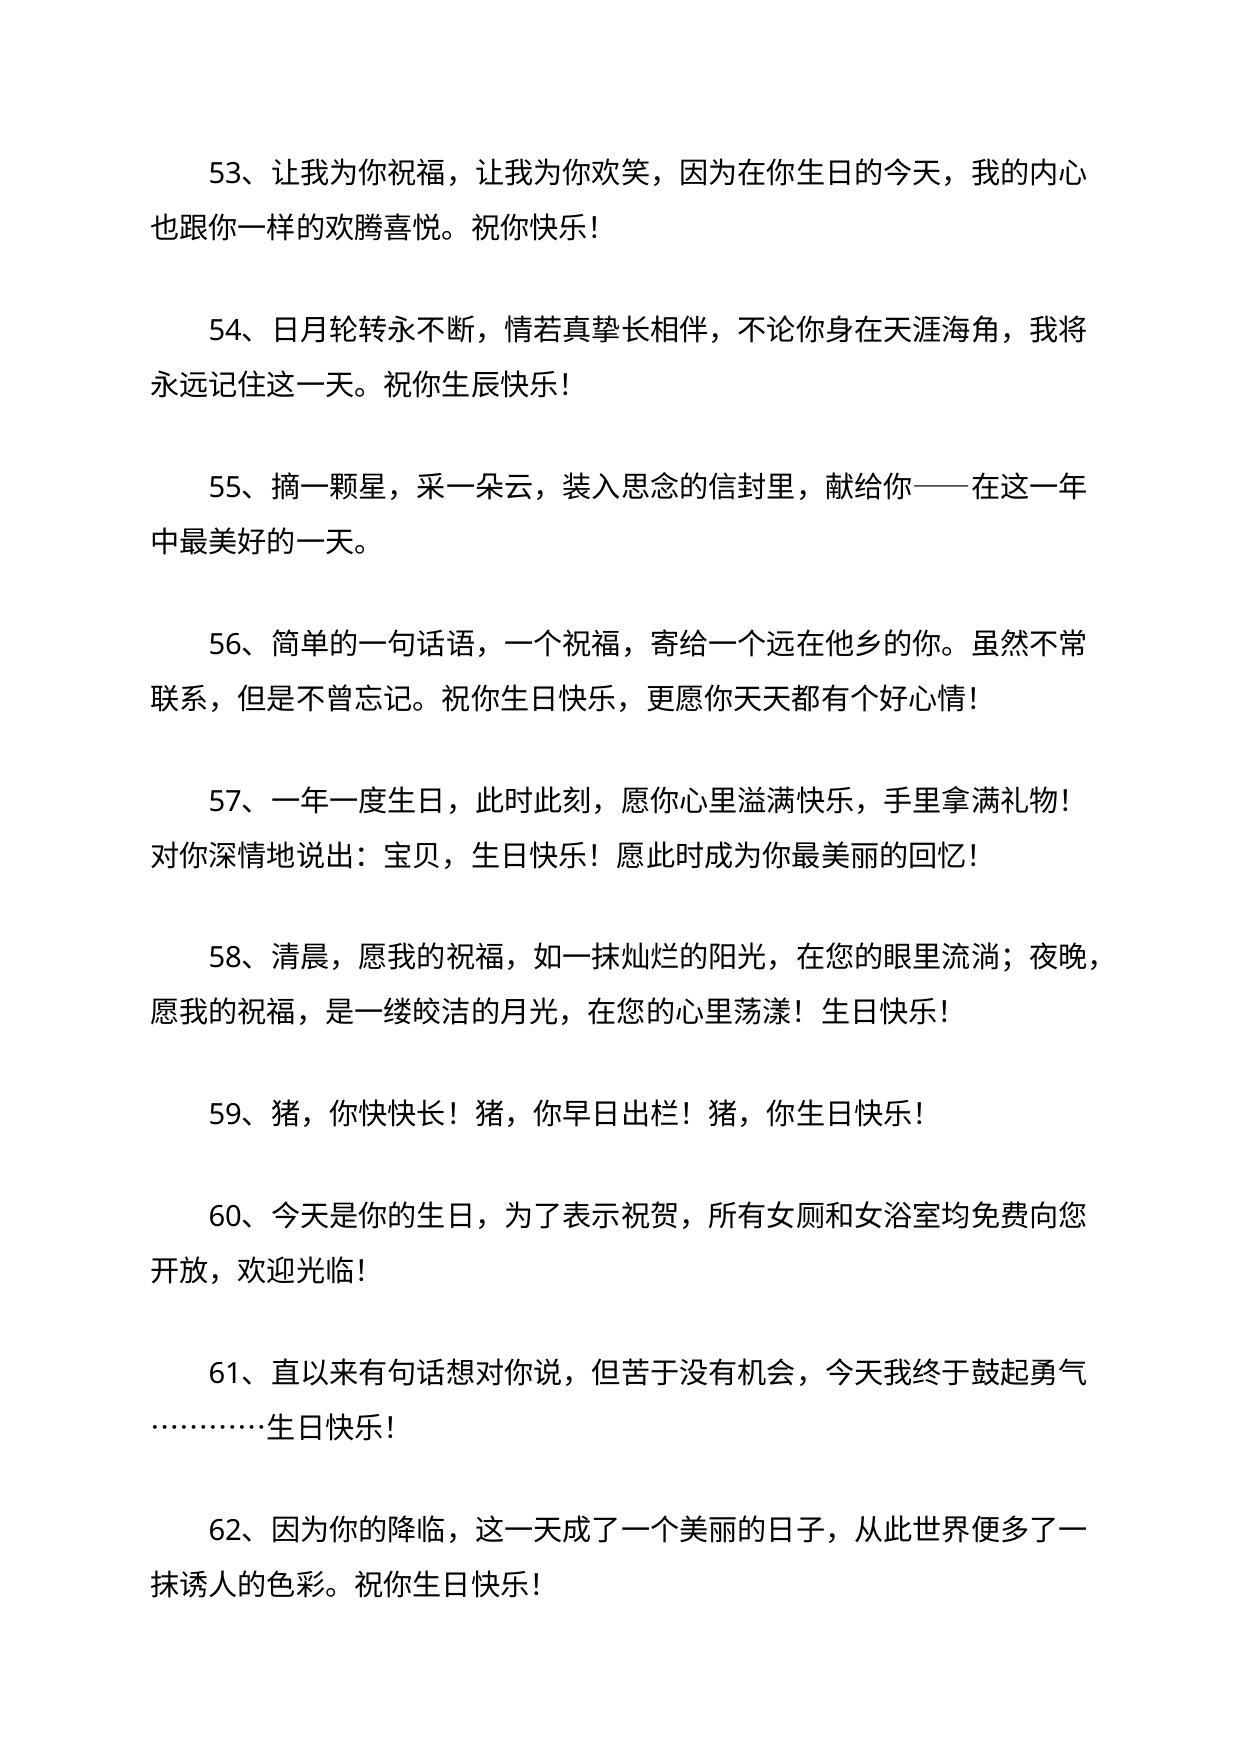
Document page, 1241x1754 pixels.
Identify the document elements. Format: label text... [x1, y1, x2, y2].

text 62、因为你的降临，这一天成了一个美丽的日子，从此世界便多了一抹诱人的色彩。祝你生日快乐！ [150, 1506, 1090, 1603]
text 58、清晨，愿我的祝福，如一抹灿烂的阳光，在您的眼里流淌；夜晚，愿我的祝福，是一缕皎洁的月光，在您的心里荡漾！生日快乐！ [150, 934, 1090, 1031]
text 55、摘一颗星，采一朵云，装入思念的信封里，献给你――在这一年中最美好的一天。 [150, 463, 1090, 561]
text 57、一年一度生日，此时此刻，愿你心里溢满快乐，手里拿满礼物！对你深情地说出：宝贝，生日快乐！愿此时成为你最美丽的回忆！ [150, 777, 1090, 874]
text 56、简单的一句话语，一个祝福，寄给一个远在他乡的你。虽然不常联系，但是不曾忘记。祝你生日快乐，更愿你天天都有个好心情！ [150, 620, 1090, 718]
text 53、让我为你祝福，让我为你欢笑，因为在你生日的今天，我的内心也跟你一样的欢腾喜悦。祝你快乐！ [150, 150, 1090, 247]
text 54、日月轮转永不断，情若真挚长相伴，不论你身在天涯海角，我将永远记住这一天。祝你生辰快乐！ [150, 307, 1090, 404]
text 59、猪，你快快长！猪，你早日出栏！猪，你生日快乐！ [150, 1091, 1090, 1133]
text 61、直以来有句话想对你说，但苦于没有机会，今天我终于鼓起勇气…………生日快乐！ [150, 1349, 1090, 1447]
text 60、今天是你的生日，为了表示祝贺，所有女厕和女浴室均免费向您开放，欢迎光临！ [150, 1193, 1090, 1290]
